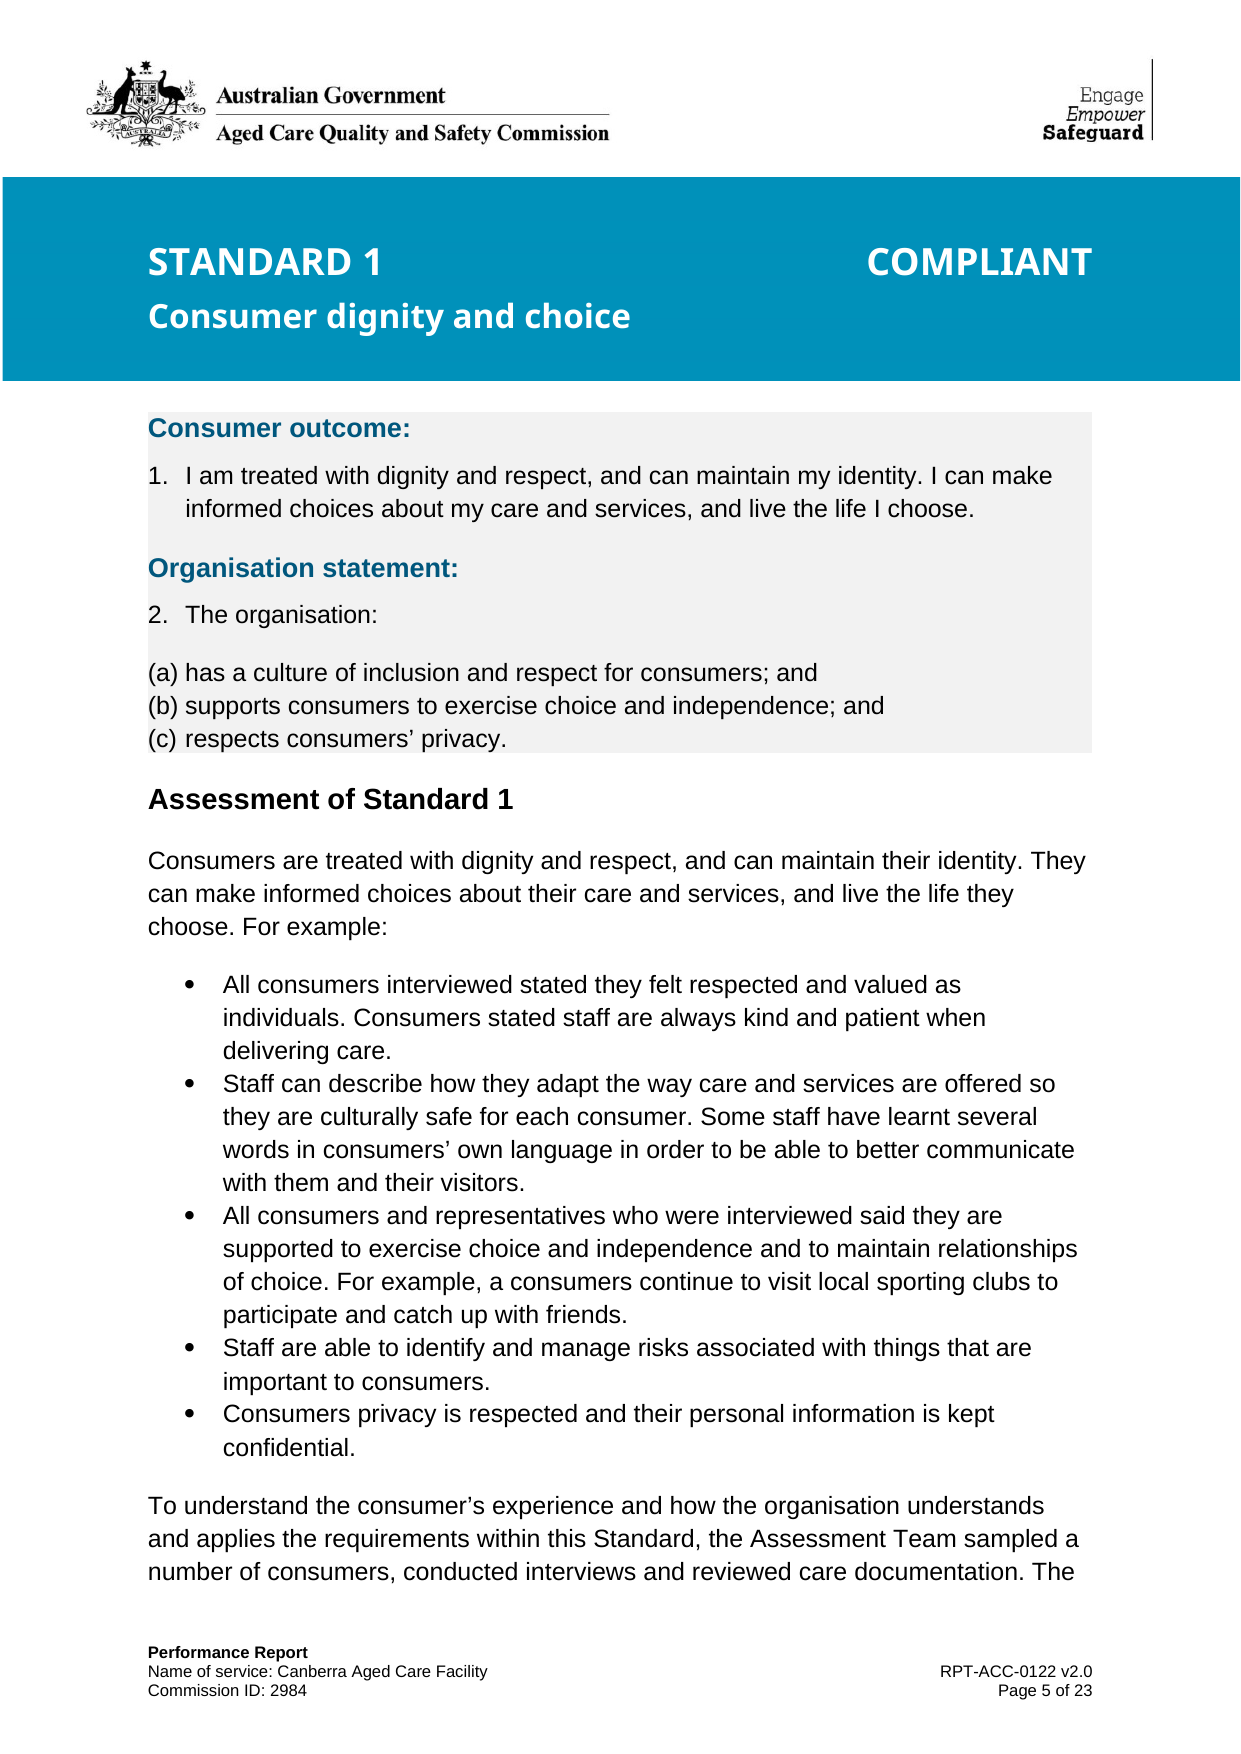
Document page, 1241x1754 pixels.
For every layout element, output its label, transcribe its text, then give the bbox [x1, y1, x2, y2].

list respects consumers’ privacy. [148, 724, 1092, 753]
subtitle Assessment of Standard 1 [148, 782, 1092, 816]
list All consumers and representatives who were interviewed said they are supported to exercise choice and independence and to maintain relationships of choice. For example, a consumers continue to visit local sporting clubs to participate and catch up with friends. [185, 1201, 1092, 1329]
list Consumers privacy is respected and their personal information is kept confidential. [185, 1399, 1092, 1461]
list has a culture of inclusion and respect for consumers; and [148, 658, 1092, 687]
list supports consumers to exercise choice and independence; and [148, 691, 1092, 720]
subtitle Organisation statement: [148, 552, 1092, 583]
subtitle Consumer outcome: [148, 412, 1092, 443]
list The organisation: [148, 600, 1092, 629]
list Staff can describe how they adapt the way care and services are offered so they are culturally safe for each consumer. Some staff have learnt several words in consumers’ own language in order to be able to better communicate with them and their visitors. [185, 1069, 1092, 1197]
text Consumers are treated with dignity and respect, and can maintain their identity. They can make informed choices about their care and services, and live the life they choose. For example: [148, 846, 1092, 941]
subtitle STANDARD 1 COMPLIANT Consumer dignity and choice [148, 236, 1092, 339]
list I am treated with dignity and respect, and can maintain my identity. I can make informed choices about my care and services, and live the life I choose. [148, 461, 1092, 522]
list All consumers interviewed stated they felt respected and valued as individuals. Consumers stated staff are always kind and patient when delivering care. [185, 970, 1092, 1065]
list Staff are able to identify and manage risks associated with things that are important to consumers. [185, 1333, 1092, 1395]
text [148, 1491, 1092, 1585]
picture [0, 0, 1241, 168]
